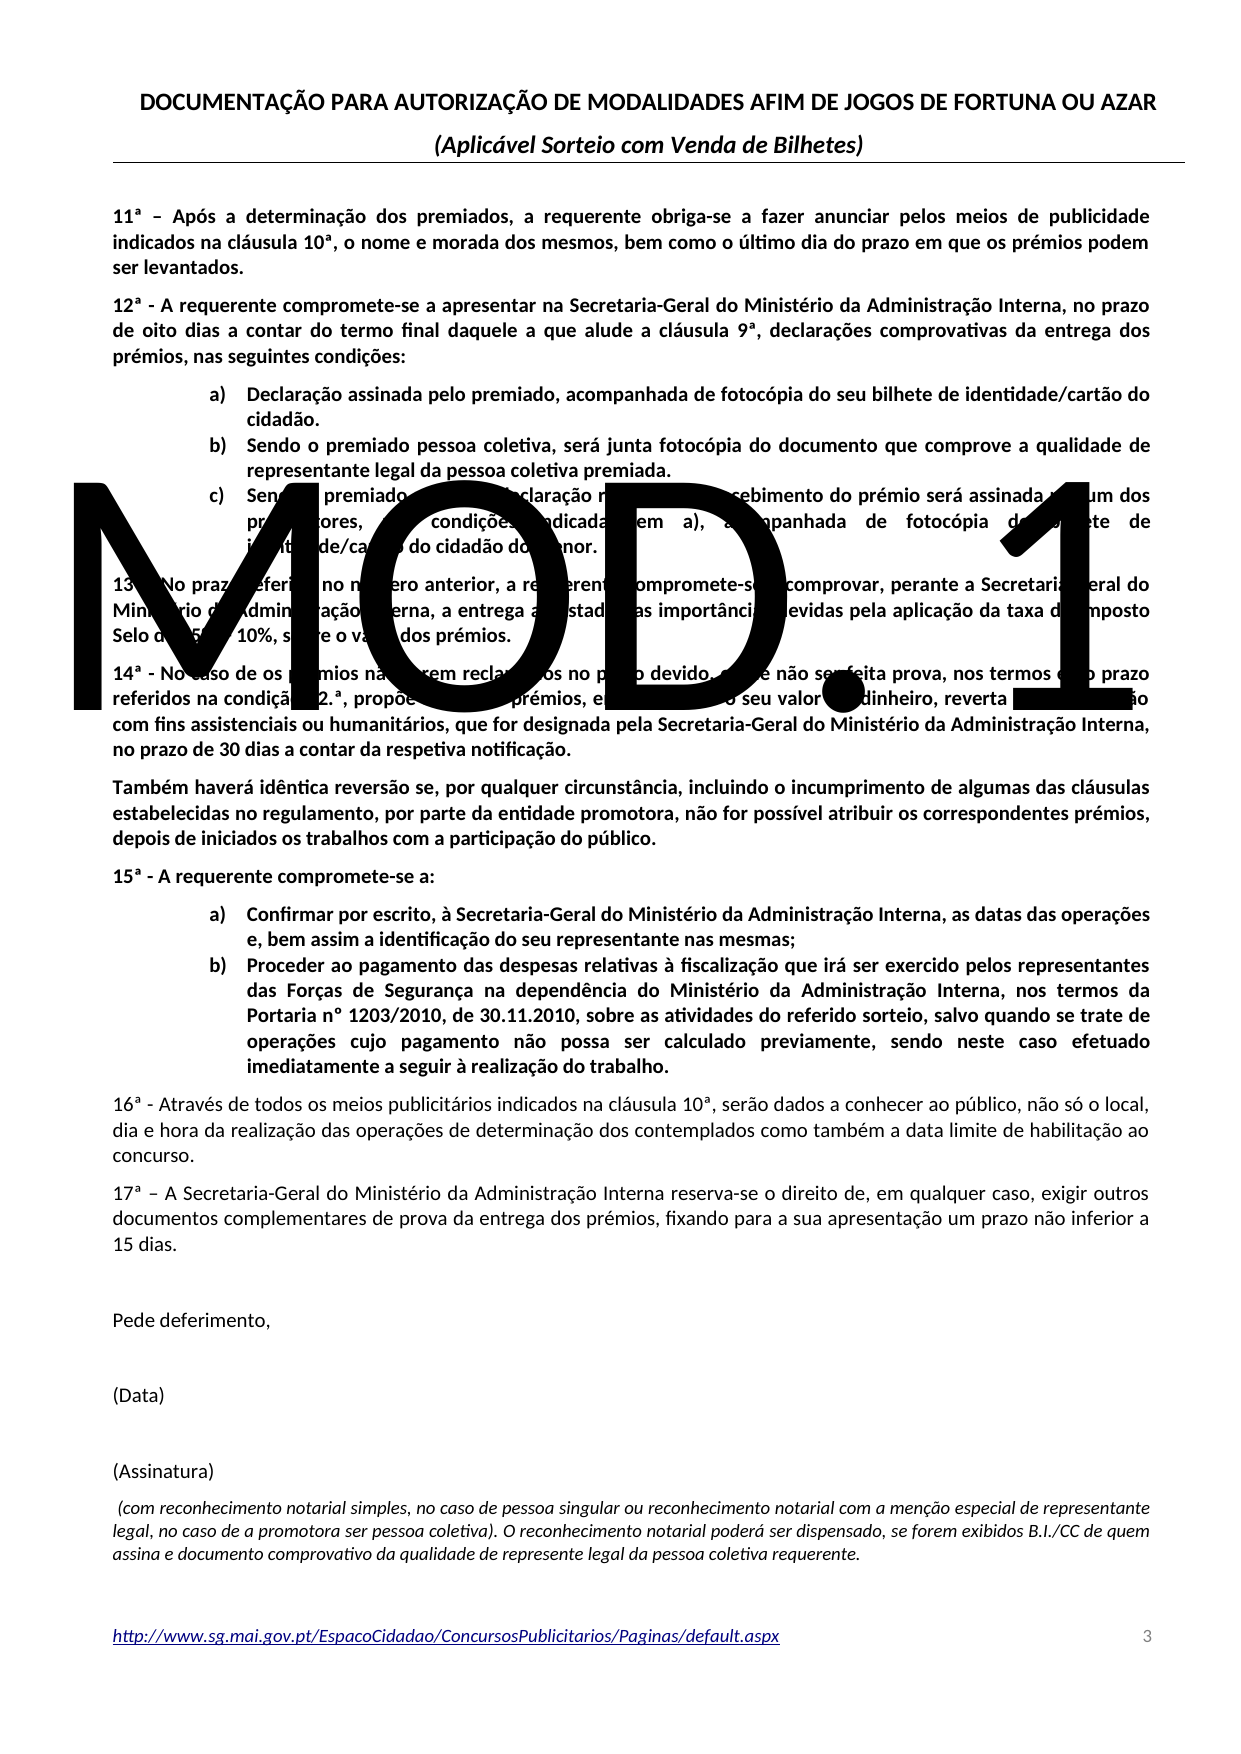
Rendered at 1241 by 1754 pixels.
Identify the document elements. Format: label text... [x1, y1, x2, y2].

text 12ª - A requerente compromete-se a apresentar na Secretaria-Geral do Ministério da Administração Interna, no prazo de oito dias a contar do termo final daquele a que alude a cláusula 9ª, declarações comprovativas da entrega dos prémios, nas seguintes condições: [112, 292, 1152, 368]
text Pede deferimento, [112, 1307, 1152, 1332]
text 15ª - A requerente compromete-se a: [112, 863, 1152, 888]
text 11ª – Após a determinação dos premiados, a requerente obriga-se a fazer anunciar pelos meios de publicidade indicados na cláusula 10ª, o nome e morada dos mesmos, bem como o último dia do prazo em que os prémios podem ser levantados. [112, 203, 1152, 280]
text 16ª - Através de todos os meios publicitários indicados na cláusula 10ª, serão dados a conhecer ao público, não só o local, dia e hora da realização das operações de determinação dos contemplados como também a data limite de habilitação ao concurso. [112, 1091, 1152, 1168]
list Sendo o premiado menor, a declaração referente ao recebimento do prémio será assinada por um dos progenitores, nas condições indicadas em a), acompanhada de fotocópia do bilhete de identidade/cartão do cidadão do menor. [209, 483, 1152, 559]
list Confirmar por escrito, à Secretaria-Geral do Ministério da Administração Interna, as datas das operações e, bem assim a identificação do seu representante nas mesmas; [209, 901, 1152, 952]
list Declaração assinada pelo premiado, acompanhada de fotocópia do seu bilhete de identidade/cartão do cidadão. [209, 381, 1152, 432]
text (Data) [112, 1383, 1152, 1408]
text 17ª – A Secretaria-Geral do Ministério da Administração Interna reserva-se o direito de, em qualquer caso, exigir outros documentos complementares de prova da entrega dos prémios, fixando para a sua apresentação um prazo não inferior a 15 dias. [112, 1180, 1152, 1256]
text (com reconhecimento notarial simples, no caso de pessoa singular ou reconhecimento notarial com a menção especial de representante legal, no caso de a promotora ser pessoa coletiva). O reconhecimento notarial poderá ser dispensado, se forem exibidos B.I./CC de quem assina e documento comprovativo da qualidade de represente legal da pessoa coletiva requerente. [112, 1496, 1152, 1565]
list Proceder ao pagamento das despesas relativas à fiscalização que irá ser exercido pelos representantes das Forças de Segurança na dependência do Ministério da Administração Interna, nos termos da Portaria nº 1203/2010, de 30.11.2010, sobre as atividades do referido sorteio, salvo quando se trate de operações cujo pagamento não possa ser calculado previamente, sendo neste caso efetuado imediatamente a seguir à realização do trabalho. [209, 952, 1152, 1079]
list Sendo o premiado pessoa coletiva, será junta fotocópia do documento que comprove a qualidade de representante legal da pessoa coletiva premiada. [209, 432, 1152, 483]
text (Assinatura) [112, 1458, 1152, 1484]
text 13ª - No prazo referido no número anterior, a requerente compromete-se a comprovar, perante a Secretaria-Geral do Ministério da Administração Interna, a entrega ao Estado das importâncias devidas pela aplicação da taxa do Imposto Selo de 35% + 10%, sobre o valor dos prémios. [112, 571, 1152, 648]
text 14ª - No caso de os prémios não serem reclamados no prazo devido, ou de não ser feita prova, nos termos e no prazo referidos na condição 12.ª, propõe-se que os prémios, em espécie ou o seu valor em dinheiro, reverta para instituição com fins assistenciais ou humanitários, que for designada pela Secretaria-Geral do Ministério da Administração Interna, no prazo de 30 dias a contar da respetiva notificação. [112, 660, 1152, 762]
text Também haverá idêntica reversão se, por qualquer circunstância, incluindo o incumprimento de algumas das cláusulas estabelecidas no regulamento, por parte da entidade promotora, não for possível atribuir os correspondentes prémios, depois de iniciados os trabalhos com a participação do público. [112, 774, 1152, 851]
